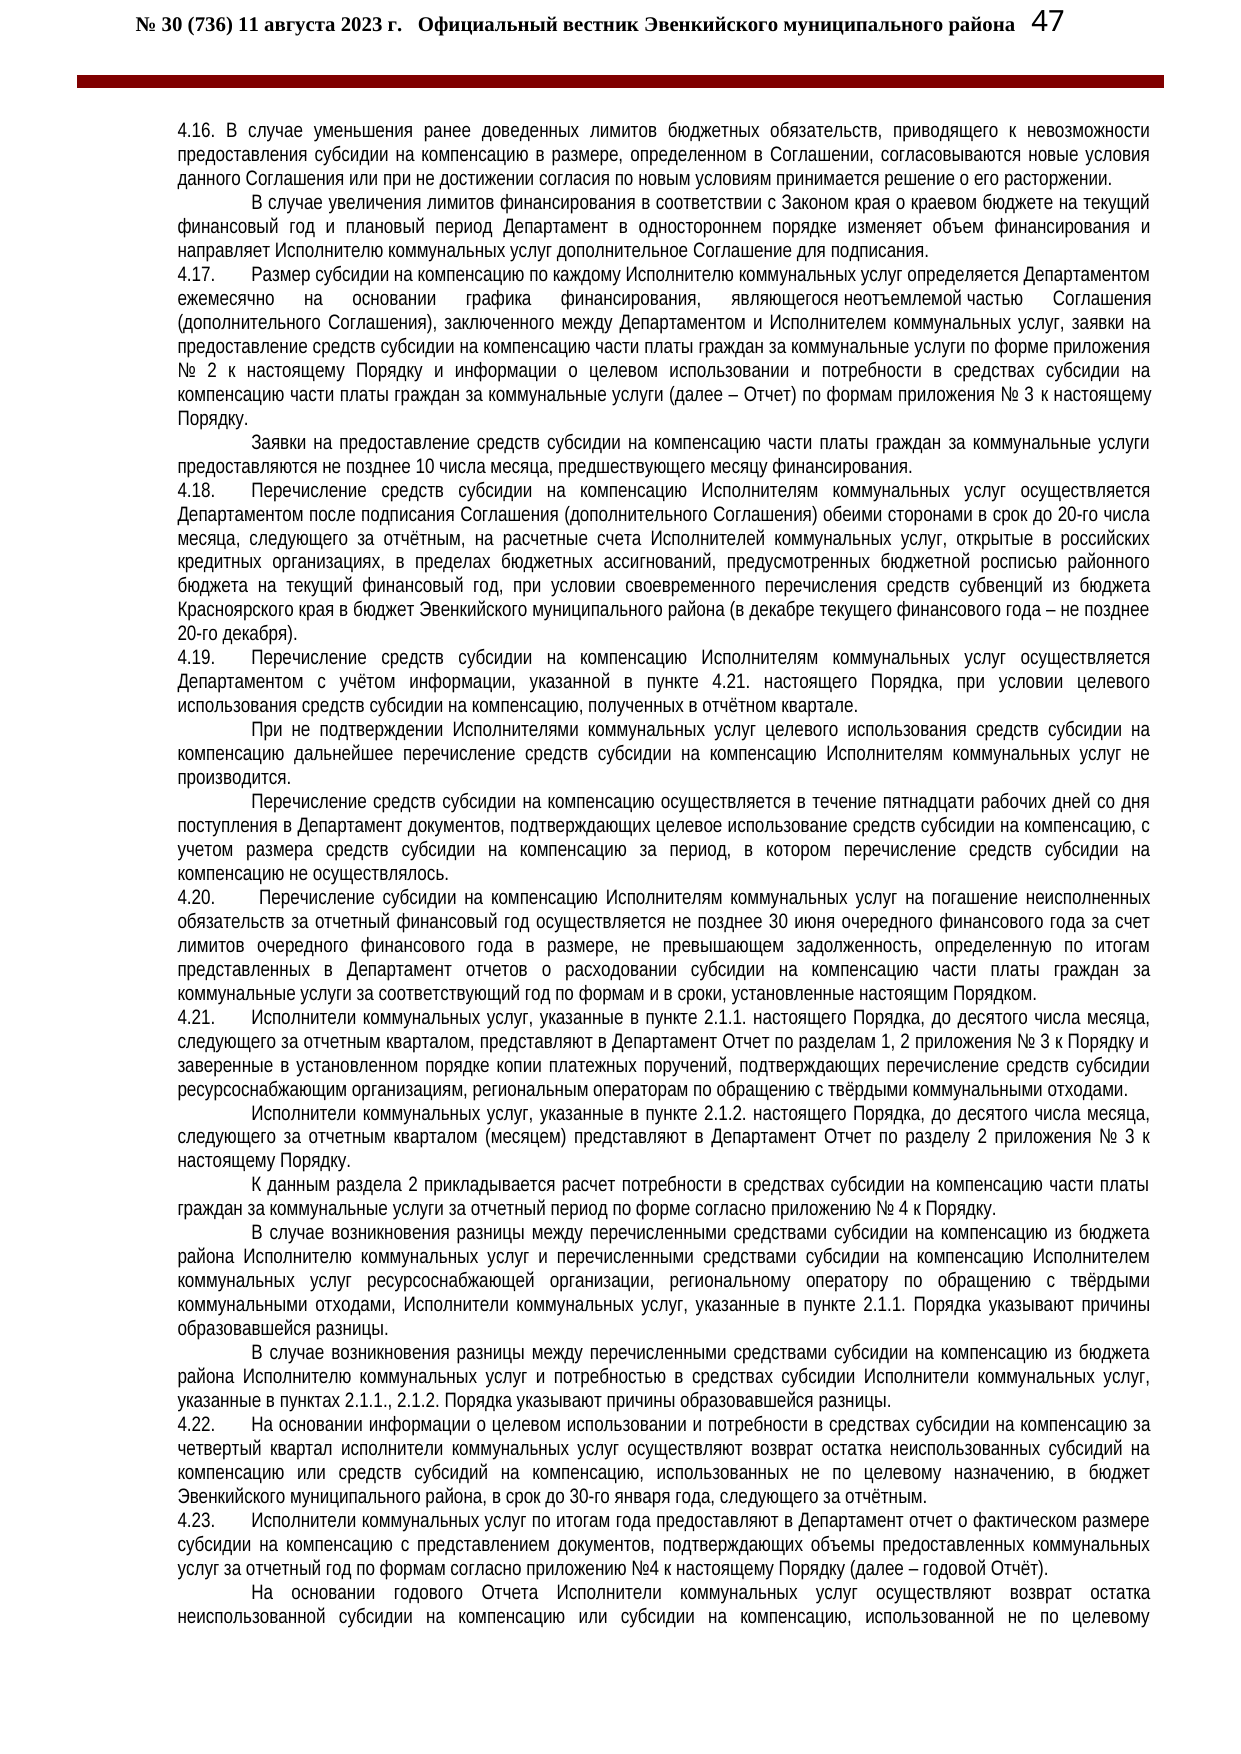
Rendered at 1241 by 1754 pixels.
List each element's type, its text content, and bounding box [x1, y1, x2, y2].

text Перечисление средств субсидии на компенсацию осуществляется в течение пятнадцати рабочих дней со дня поступления в Департамент документов, подтверждающих целевое использование средств субсидии на компенсацию, с учетом размера средств субсидии на компенсацию за период, в котором перечисление средств субсидии на компенсацию не осуществлялось. [177, 789, 1152, 885]
list Перечисление средств субсидии на компенсацию Исполнителям коммунальных услуг осуществляется Департаментом после подписания Соглашения (дополнительного Соглашения) обеими сторонами в срок до 20-го числа месяца, следующего за отчётным, на расчетные счета Исполнителей коммунальных услуг, открытые в российских кредитных организациях, в пределах бюджетных ассигнований, предусмотренных бюджетной росписью районного бюджета на текущий финансовый год, при условии своевременного перечисления средств субвенций из бюджета Красноярского края в бюджет Эвенкийского муниципального района (в декабре текущего финансового года – не позднее 20-го декабря). [177, 477, 1152, 645]
text 4.16. В случае уменьшения ранее доведенных лимитов бюджетных обязательств, приводящего к невозможности предоставления субсидии на компенсацию в размере, определенном в Соглашении, согласовываются новые условия данного Соглашения или при не достижении согласия по новым условиям принимается решение о его расторжении. [177, 118, 1152, 190]
list Размер субсидии на компенсацию по каждому Исполнителю коммунальных услуг определяется Департаментом ежемесячно на основании графика финансирования, являющегося неотъемлемой частью Соглашения (дополнительного Соглашения), заключенного между Департаментом и Исполнителем коммунальных услуг, заявки на предоставление средств субсидии на компенсацию части платы граждан за коммунальные услуги по форме приложения № 2 к настоящему Порядку и информации о целевом использовании и потребности в средствах субсидии на компенсацию части платы граждан за коммунальные услуги (далее – Отчет) по формам приложения № 3 к настоящему Порядку. [177, 262, 1152, 429]
text В случае увеличения лимитов финансирования в соответствии с Законом края о краевом бюджете на текущий финансовый год и плановый период Департамент в одностороннем порядке изменяет объем финансирования и направляет Исполнителю коммунальных услуг дополнительное Соглашение для подписания. [177, 190, 1152, 262]
text В случае возникновения разницы между перечисленными средствами субсидии на компенсацию из бюджета района Исполнителю коммунальных услуг и потребностью в средствах субсидии Исполнители коммунальных услуг, указанные в пунктах 2.1.1., 2.1.2. Порядка указывают причины образовавшейся разницы. [177, 1340, 1152, 1412]
text Заявки на предоставление средств субсидии на компенсацию части платы граждан за коммунальные услуги предоставляются не позднее 10 числа месяца, предшествующего месяцу финансирования. [177, 429, 1152, 477]
list Перечисление средств субсидии на компенсацию Исполнителям коммунальных услуг осуществляется Департаментом с учётом информации, указанной в пункте 4.21. настоящего Порядка, при условии целевого использования средств субсидии на компенсацию, полученных в отчётном квартале. [177, 645, 1152, 717]
text К данным раздела 2 прикладывается расчет потребности в средствах субсидии на компенсацию части платы граждан за коммунальные услуги за отчетный период по форме согласно приложению № 4 к Порядку. [177, 1172, 1152, 1220]
list Исполнители коммунальных услуг по итогам года предоставляют в Департамент отчет о фактическом размере субсидии на компенсацию с представлением документов, подтверждающих объемы предоставленных коммунальных услуг за отчетный год по формам согласно приложению №4 к настоящему Порядку (далее – годовой Отчёт). [177, 1508, 1152, 1579]
text В случае возникновения разницы между перечисленными средствами субсидии на компенсацию из бюджета района Исполнителю коммунальных услуг и перечисленными средствами субсидии на компенсацию Исполнителем коммунальных услуг ресурсоснабжающей организации, региональному оператору по обращению с твёрдыми коммунальными отходами, Исполнители коммунальных услуг, указанные в пункте 2.1.1. Порядка указывают причины образовавшейся разницы. [177, 1220, 1152, 1340]
text Исполнители коммунальных услуг, указанные в пункте 2.1.2. настоящего Порядка, до десятого числа месяца, следующего за отчетным кварталом (месяцем) представляют в Департамент Отчет по разделу 2 приложения № 3 к настоящему Порядку. [177, 1100, 1152, 1172]
list Исполнители коммунальных услуг, указанные в пункте 2.1.1. настоящего Порядка, до десятого числа месяца, следующего за отчетным кварталом, представляют в Департамент Отчет по разделам 1, 2 приложения № 3 к Порядку и заверенные в установленном порядке копии платежных поручений, подтверждающих перечисление средств субсидии ресурсоснабжающим организациям, региональным операторам по обращению с твёрдыми коммунальными отходами. [177, 1004, 1152, 1100]
list Перечисление субсидии на компенсацию Исполнителям коммунальных услуг на погашение неисполненных обязательств за отчетный финансовый год осуществляется не позднее 30 июня очередного финансового года за счет лимитов очередного финансового года в размере, не превышающем задолженность, определенную по итогам представленных в Департамент отчетов о расходовании субсидии на компенсацию части платы граждан за коммунальные услуги за соответствующий год по формам и в сроки, установленные настоящим Порядком. [177, 885, 1152, 1004]
text При не подтверждении Исполнителями коммунальных услуг целевого использования средств субсидии на компенсацию дальнейшее перечисление средств субсидии на компенсацию Исполнителям коммунальных услуг не производится. [177, 717, 1152, 789]
list На основании информации о целевом использовании и потребности в средствах субсидии на компенсацию за четвертый квартал исполнители коммунальных услуг осуществляют возврат остатка неиспользованных субсидий на компенсацию или средств субсидий на компенсацию, использованных не по целевому назначению, в бюджет Эвенкийского муниципального района, в срок до 30-го января года, следующего за отчётным. [177, 1412, 1152, 1508]
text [177, 1579, 1152, 1627]
